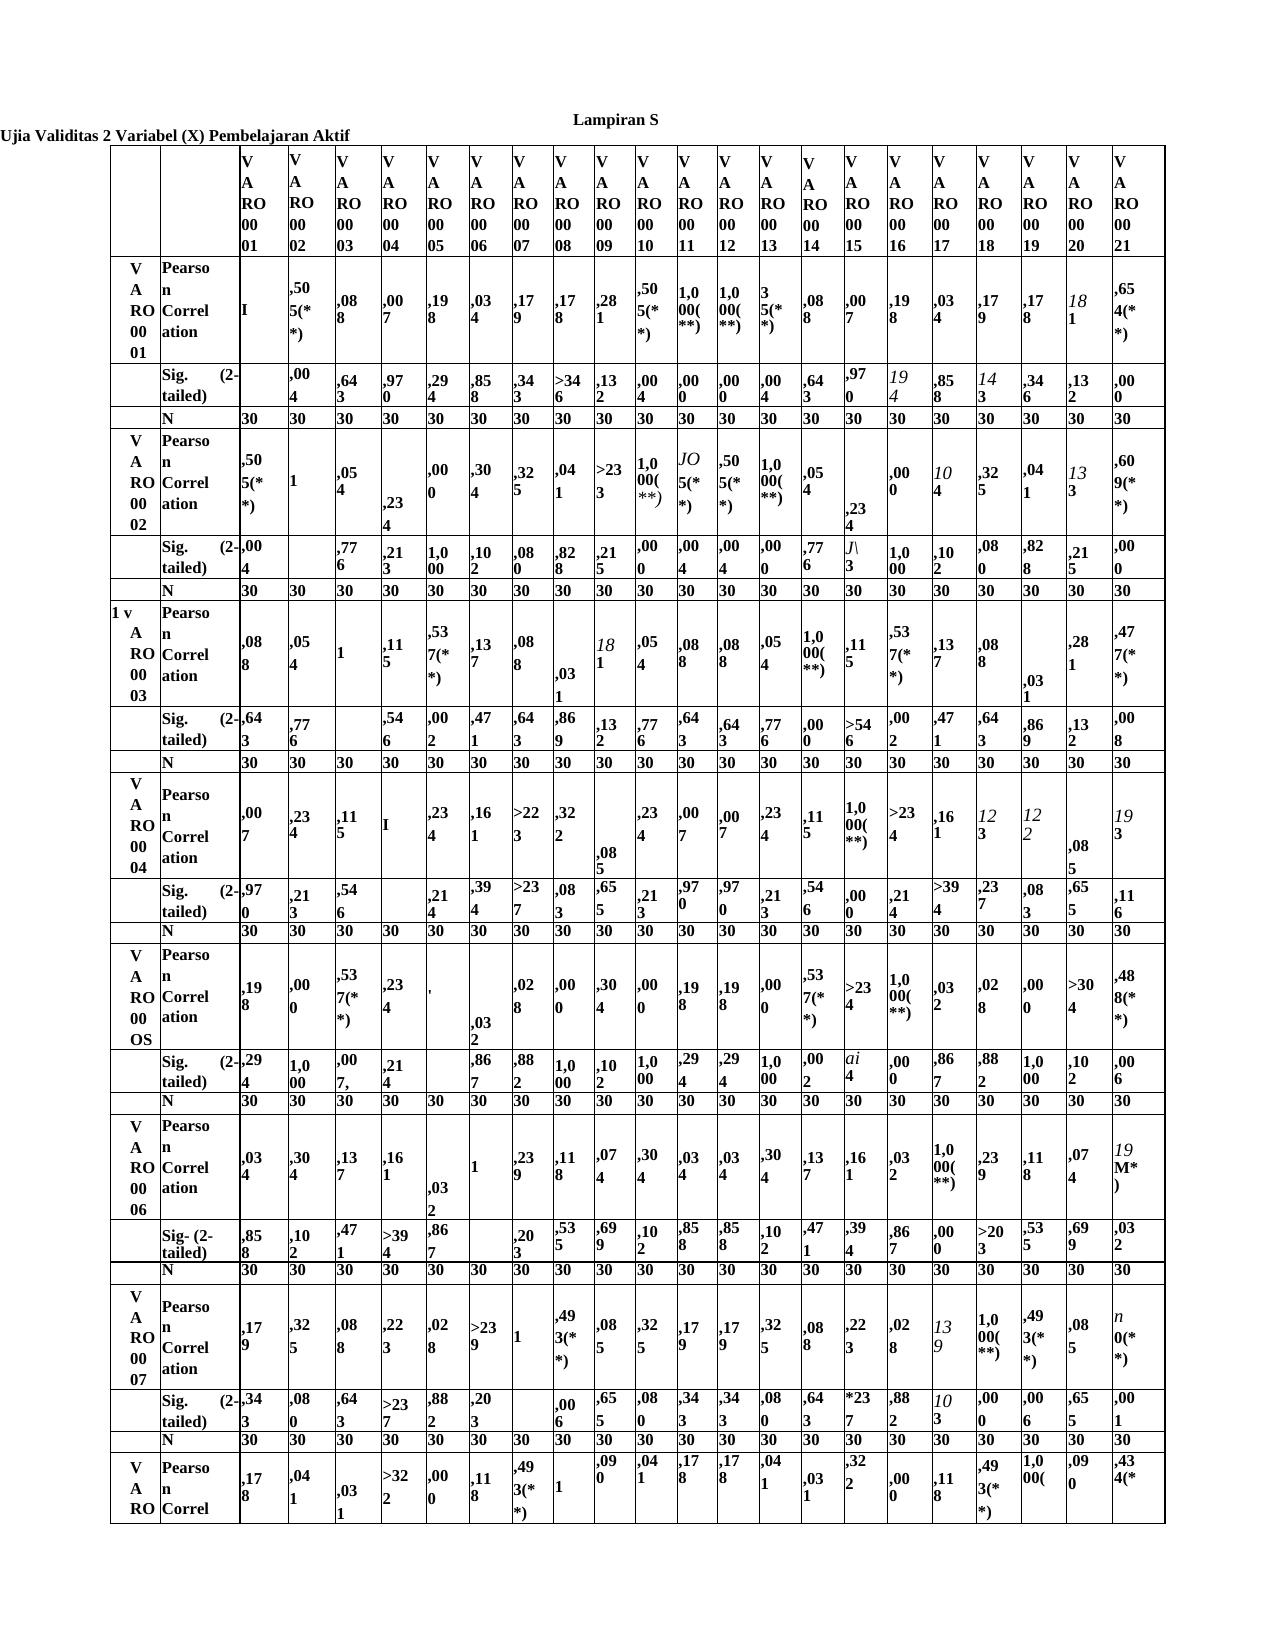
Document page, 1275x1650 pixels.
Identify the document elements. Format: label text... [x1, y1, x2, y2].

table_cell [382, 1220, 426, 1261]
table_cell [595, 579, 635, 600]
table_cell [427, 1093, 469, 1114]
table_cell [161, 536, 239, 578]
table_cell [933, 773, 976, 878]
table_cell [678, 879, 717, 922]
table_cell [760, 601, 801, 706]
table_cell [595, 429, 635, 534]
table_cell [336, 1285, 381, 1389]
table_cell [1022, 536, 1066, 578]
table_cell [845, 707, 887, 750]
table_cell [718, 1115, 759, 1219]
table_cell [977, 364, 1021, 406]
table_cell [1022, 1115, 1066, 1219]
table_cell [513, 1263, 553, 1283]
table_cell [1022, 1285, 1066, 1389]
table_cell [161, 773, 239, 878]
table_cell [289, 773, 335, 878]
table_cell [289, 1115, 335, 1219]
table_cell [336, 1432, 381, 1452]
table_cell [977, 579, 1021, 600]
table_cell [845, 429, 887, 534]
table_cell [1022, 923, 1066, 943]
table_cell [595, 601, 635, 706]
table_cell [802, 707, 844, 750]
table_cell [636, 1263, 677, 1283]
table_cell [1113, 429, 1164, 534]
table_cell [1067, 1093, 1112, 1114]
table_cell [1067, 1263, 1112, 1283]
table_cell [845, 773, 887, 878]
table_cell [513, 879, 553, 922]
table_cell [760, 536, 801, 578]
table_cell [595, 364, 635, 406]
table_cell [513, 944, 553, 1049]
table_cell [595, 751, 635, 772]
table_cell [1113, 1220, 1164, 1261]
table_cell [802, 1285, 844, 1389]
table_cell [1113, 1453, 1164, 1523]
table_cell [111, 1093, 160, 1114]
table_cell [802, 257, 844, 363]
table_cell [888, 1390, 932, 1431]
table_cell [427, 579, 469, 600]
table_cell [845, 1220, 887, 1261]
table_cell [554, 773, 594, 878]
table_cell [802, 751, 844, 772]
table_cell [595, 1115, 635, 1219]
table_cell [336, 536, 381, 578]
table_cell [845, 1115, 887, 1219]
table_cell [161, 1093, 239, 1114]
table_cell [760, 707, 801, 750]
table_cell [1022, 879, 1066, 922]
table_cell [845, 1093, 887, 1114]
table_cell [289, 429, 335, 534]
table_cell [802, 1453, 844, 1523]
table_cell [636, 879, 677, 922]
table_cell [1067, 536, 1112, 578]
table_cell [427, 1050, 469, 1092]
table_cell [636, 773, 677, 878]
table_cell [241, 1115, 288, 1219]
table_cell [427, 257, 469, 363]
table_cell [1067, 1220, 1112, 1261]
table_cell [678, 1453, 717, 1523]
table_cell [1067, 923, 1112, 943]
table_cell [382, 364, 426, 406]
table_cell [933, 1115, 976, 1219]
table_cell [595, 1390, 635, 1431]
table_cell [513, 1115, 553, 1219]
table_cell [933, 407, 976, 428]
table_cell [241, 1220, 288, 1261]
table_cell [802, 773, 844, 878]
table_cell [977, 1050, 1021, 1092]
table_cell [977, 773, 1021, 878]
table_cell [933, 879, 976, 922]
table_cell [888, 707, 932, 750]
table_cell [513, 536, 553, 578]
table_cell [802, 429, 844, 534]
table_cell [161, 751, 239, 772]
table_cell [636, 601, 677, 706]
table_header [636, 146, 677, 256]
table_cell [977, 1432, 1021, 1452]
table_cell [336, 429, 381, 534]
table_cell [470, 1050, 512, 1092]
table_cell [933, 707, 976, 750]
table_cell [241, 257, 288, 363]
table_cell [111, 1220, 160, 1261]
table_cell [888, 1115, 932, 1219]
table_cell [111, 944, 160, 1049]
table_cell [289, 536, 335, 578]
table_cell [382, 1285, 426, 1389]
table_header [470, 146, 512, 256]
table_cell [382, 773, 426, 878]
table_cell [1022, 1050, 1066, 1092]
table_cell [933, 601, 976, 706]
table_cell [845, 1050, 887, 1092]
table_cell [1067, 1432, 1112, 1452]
text Lampiran S [573, 112, 1275, 128]
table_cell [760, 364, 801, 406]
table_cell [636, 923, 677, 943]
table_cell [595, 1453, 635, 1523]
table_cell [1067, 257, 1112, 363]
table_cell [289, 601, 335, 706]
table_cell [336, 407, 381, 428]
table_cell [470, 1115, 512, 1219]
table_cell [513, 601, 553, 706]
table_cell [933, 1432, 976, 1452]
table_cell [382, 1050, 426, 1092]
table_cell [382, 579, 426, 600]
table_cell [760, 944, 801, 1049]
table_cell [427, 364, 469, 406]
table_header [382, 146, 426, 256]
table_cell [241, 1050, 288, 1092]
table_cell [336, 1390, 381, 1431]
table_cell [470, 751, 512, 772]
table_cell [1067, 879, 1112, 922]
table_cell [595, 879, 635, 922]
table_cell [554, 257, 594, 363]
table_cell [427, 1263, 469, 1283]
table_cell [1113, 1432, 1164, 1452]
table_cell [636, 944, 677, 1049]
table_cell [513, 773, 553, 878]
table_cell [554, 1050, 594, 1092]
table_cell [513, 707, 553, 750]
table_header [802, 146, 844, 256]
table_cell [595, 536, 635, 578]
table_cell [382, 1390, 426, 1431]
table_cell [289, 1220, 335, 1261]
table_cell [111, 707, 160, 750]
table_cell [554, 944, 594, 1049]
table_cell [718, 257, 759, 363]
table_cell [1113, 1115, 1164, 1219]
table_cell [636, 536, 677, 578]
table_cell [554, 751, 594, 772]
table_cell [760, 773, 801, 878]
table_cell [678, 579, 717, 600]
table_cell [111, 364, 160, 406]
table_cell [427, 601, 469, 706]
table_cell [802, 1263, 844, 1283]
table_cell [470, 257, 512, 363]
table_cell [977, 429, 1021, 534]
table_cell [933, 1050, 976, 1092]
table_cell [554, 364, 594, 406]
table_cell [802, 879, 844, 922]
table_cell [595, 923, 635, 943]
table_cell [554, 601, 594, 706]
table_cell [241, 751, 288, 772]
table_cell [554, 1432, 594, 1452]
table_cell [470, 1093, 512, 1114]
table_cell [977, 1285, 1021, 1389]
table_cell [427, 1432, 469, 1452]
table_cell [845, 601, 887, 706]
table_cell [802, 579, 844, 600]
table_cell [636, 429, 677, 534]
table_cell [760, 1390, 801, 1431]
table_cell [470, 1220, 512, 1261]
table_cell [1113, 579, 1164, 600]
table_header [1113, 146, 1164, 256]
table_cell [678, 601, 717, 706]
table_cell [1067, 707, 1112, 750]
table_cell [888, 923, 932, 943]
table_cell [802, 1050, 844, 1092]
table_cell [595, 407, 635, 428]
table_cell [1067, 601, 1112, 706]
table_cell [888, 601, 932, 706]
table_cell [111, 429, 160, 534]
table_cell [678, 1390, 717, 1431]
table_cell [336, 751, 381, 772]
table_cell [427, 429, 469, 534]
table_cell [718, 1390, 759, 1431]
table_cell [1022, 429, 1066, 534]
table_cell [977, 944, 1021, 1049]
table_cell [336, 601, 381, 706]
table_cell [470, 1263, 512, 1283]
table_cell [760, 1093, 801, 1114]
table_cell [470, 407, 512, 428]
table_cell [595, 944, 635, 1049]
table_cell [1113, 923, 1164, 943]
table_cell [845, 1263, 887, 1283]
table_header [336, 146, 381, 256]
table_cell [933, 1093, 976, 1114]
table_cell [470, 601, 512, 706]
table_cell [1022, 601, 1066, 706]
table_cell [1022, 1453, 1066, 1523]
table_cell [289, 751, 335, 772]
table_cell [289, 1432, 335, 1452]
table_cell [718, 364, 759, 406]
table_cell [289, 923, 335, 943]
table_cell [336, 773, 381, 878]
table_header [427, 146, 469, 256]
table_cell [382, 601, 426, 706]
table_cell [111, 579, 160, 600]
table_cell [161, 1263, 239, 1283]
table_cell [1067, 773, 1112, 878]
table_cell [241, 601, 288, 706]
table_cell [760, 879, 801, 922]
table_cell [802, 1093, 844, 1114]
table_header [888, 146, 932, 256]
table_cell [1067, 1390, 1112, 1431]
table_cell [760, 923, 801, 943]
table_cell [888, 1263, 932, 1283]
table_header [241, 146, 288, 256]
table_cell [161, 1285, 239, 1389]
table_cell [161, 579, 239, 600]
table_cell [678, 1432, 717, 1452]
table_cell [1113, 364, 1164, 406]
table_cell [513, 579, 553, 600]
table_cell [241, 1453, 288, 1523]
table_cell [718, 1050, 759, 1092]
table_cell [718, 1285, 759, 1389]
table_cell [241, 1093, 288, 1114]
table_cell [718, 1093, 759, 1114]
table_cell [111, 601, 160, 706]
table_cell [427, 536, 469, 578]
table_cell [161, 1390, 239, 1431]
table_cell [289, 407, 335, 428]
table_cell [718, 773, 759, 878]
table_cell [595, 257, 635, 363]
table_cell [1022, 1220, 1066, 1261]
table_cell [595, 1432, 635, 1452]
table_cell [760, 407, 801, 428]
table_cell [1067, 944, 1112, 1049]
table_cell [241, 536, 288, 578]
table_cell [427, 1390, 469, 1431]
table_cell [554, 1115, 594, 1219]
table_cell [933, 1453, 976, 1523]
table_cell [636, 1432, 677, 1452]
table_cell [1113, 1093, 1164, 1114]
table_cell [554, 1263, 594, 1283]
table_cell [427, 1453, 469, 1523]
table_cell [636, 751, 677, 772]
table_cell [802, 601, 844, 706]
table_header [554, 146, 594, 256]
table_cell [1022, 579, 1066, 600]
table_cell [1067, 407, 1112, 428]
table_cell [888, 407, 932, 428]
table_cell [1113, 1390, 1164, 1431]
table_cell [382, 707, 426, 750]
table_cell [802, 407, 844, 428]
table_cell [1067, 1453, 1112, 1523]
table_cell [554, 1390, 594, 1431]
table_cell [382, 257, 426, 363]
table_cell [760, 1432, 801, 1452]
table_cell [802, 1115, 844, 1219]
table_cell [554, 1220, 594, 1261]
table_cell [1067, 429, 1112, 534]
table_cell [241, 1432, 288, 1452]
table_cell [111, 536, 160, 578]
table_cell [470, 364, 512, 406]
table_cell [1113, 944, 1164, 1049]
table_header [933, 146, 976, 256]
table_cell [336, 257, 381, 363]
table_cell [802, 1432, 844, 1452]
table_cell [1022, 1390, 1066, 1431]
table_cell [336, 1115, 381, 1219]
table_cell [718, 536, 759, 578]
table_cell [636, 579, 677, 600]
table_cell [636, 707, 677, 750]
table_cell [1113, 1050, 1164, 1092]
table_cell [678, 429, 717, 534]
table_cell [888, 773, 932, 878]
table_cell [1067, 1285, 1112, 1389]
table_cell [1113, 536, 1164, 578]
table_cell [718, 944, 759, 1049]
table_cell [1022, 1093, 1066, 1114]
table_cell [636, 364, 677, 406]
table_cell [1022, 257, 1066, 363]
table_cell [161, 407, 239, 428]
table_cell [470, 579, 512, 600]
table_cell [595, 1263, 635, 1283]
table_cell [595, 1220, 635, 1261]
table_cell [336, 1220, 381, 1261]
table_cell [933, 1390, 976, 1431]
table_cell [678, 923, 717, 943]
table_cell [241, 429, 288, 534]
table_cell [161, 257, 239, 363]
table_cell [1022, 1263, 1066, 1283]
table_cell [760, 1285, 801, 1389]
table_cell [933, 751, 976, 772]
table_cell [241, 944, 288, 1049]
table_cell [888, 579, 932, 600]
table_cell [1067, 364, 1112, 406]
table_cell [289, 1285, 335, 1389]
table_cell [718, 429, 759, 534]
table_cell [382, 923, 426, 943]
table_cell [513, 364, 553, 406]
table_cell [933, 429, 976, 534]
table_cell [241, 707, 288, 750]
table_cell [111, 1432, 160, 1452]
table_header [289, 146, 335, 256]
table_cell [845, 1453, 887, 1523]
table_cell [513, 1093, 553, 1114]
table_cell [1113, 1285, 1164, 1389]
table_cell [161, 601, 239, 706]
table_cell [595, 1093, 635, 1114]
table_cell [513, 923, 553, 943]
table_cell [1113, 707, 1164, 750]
text Ujia Validitas 2 Variabel (X) Pembelajaran Aktif [0, 128, 1275, 145]
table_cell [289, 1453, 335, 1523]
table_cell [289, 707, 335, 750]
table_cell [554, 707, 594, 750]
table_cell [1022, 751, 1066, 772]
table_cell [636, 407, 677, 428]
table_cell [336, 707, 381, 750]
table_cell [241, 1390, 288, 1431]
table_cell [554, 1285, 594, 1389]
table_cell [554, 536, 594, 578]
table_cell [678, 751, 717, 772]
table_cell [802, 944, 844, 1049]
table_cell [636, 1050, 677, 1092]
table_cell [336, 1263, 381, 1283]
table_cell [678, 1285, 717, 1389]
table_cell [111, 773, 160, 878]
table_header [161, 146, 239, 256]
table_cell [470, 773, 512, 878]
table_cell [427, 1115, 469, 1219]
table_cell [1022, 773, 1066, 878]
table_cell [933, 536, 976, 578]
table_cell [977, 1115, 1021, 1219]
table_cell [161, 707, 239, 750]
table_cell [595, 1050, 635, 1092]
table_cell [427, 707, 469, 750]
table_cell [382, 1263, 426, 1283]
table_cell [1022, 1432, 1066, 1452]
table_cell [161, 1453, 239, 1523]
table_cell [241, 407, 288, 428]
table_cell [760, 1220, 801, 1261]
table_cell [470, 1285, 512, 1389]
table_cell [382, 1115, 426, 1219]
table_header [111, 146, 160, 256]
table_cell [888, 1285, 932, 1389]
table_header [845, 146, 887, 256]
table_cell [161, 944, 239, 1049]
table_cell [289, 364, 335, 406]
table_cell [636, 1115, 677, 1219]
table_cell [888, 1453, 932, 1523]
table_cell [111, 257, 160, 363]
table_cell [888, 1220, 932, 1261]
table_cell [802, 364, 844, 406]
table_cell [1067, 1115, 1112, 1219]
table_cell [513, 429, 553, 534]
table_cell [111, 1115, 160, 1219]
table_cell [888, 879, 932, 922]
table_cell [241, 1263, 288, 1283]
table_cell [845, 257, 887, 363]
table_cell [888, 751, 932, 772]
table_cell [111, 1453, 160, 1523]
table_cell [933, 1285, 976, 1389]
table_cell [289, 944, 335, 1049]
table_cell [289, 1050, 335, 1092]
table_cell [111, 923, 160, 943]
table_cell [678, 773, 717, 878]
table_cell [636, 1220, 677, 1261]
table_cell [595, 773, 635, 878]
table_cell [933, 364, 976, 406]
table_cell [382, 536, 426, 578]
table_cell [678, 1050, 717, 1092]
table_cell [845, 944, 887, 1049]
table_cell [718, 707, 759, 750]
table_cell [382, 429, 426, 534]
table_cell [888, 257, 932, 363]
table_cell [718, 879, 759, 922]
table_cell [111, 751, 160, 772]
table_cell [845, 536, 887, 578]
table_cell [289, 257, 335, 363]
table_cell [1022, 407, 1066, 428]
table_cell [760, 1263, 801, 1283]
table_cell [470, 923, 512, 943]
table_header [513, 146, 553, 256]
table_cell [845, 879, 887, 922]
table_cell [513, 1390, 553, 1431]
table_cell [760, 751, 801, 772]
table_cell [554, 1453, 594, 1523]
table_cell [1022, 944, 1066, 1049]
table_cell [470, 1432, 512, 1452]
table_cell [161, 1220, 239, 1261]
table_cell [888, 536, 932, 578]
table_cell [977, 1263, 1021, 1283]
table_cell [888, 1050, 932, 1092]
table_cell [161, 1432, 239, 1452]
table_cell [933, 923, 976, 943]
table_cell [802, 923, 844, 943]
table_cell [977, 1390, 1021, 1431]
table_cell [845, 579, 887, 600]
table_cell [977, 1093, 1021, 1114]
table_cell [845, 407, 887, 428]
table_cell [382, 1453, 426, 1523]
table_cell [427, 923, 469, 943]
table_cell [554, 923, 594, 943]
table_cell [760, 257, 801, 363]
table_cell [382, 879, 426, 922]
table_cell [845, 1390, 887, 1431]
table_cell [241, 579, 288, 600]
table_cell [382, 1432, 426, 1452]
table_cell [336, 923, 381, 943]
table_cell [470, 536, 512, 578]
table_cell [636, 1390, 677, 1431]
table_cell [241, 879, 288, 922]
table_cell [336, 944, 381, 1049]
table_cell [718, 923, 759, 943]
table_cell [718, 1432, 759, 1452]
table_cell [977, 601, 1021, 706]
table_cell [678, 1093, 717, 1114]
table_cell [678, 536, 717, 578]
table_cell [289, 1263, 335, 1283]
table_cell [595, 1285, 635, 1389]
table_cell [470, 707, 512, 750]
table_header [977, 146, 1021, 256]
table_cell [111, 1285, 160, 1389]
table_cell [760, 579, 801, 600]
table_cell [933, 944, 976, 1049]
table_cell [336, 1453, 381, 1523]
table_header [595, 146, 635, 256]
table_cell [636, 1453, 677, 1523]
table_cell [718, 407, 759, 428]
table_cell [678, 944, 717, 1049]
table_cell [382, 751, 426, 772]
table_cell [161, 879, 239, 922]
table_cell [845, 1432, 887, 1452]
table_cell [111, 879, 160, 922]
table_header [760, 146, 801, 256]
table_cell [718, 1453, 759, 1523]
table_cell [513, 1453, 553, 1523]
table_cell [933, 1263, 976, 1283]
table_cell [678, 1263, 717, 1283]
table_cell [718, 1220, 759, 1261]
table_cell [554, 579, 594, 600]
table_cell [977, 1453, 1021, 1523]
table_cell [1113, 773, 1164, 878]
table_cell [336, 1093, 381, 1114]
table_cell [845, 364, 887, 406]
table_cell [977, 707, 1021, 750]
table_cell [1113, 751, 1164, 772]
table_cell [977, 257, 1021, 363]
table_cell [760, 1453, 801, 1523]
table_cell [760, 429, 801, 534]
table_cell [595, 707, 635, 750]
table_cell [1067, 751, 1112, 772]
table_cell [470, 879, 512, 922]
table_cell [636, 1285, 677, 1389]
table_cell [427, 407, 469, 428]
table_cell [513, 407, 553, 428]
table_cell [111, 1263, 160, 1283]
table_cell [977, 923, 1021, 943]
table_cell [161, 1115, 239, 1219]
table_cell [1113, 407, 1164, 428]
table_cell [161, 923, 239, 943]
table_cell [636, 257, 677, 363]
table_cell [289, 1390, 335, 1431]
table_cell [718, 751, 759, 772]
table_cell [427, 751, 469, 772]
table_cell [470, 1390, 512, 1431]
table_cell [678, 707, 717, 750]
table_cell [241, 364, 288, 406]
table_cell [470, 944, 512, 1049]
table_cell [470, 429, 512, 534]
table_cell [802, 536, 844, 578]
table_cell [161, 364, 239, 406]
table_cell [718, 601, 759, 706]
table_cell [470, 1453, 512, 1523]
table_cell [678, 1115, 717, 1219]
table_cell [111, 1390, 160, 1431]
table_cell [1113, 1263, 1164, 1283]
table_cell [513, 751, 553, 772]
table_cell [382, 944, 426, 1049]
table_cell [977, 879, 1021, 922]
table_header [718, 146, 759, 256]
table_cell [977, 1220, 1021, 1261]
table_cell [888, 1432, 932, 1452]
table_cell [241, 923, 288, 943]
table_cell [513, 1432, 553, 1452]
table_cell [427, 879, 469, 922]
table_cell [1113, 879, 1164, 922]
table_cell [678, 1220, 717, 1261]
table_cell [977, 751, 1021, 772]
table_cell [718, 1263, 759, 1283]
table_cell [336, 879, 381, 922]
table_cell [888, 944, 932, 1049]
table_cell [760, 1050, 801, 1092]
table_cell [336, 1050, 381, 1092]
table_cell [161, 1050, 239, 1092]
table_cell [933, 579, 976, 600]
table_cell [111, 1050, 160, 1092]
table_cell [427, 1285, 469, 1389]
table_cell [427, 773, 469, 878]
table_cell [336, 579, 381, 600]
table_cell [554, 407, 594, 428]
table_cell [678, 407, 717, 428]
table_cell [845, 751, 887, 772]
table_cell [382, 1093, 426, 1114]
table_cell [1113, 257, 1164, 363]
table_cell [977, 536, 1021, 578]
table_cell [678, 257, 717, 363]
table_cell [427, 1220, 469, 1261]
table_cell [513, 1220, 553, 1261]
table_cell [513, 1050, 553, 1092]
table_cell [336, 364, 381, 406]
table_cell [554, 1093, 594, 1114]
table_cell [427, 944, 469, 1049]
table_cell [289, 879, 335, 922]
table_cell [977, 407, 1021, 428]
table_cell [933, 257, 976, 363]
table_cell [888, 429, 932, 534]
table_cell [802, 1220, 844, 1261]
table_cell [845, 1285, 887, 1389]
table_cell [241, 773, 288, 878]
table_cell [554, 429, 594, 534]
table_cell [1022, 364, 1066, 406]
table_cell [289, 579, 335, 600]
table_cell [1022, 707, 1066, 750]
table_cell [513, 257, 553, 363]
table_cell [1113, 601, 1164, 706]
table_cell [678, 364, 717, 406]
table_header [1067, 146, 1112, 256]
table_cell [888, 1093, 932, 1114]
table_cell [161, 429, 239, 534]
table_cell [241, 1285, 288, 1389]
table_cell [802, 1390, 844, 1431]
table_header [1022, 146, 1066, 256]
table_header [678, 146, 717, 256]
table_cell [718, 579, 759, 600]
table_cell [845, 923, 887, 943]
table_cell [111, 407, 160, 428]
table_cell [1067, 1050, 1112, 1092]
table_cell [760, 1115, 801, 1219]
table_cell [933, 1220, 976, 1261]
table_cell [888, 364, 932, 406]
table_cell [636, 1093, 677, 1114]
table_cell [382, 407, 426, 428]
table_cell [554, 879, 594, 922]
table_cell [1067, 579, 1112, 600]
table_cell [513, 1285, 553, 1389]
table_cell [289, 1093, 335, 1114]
